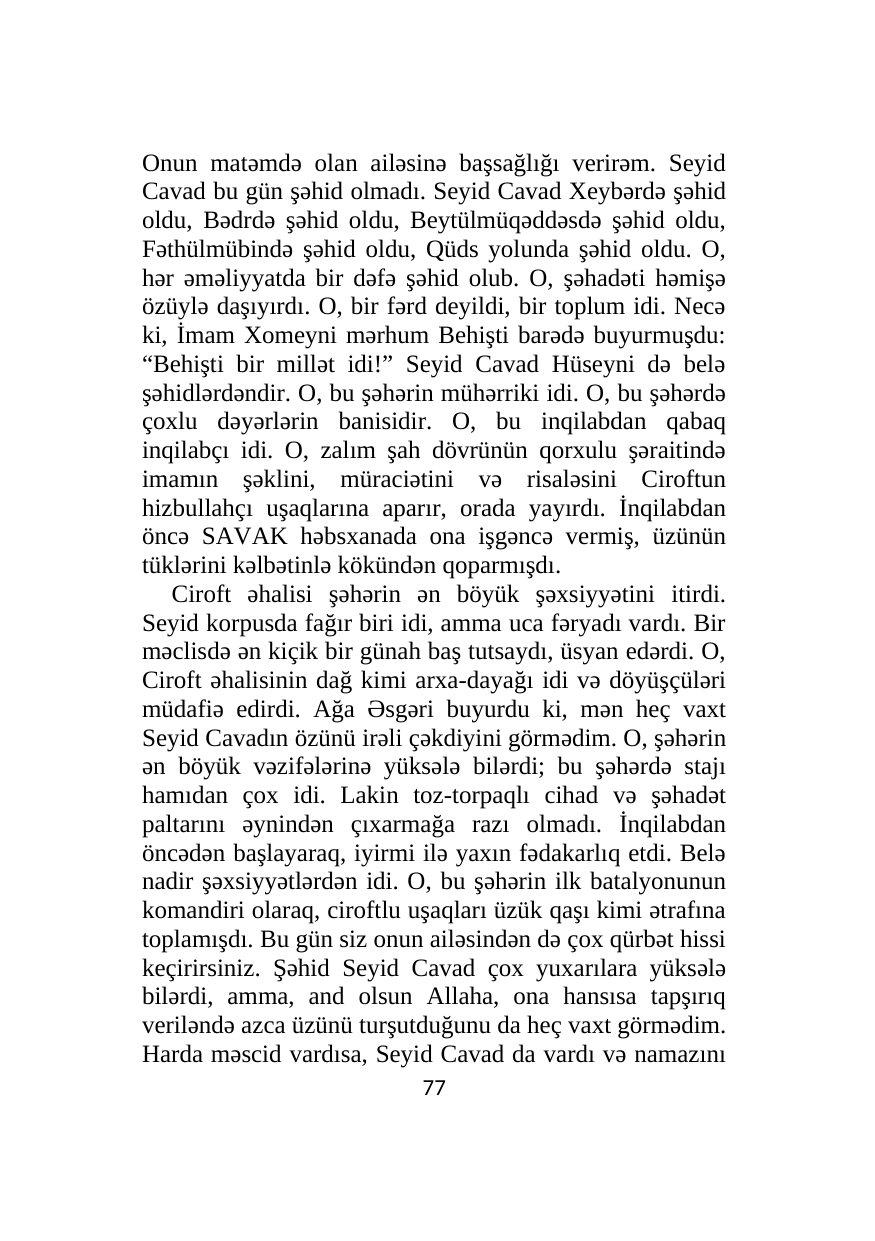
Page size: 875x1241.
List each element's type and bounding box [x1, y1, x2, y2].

text [142, 579, 726, 1068]
text [142, 148, 726, 579]
